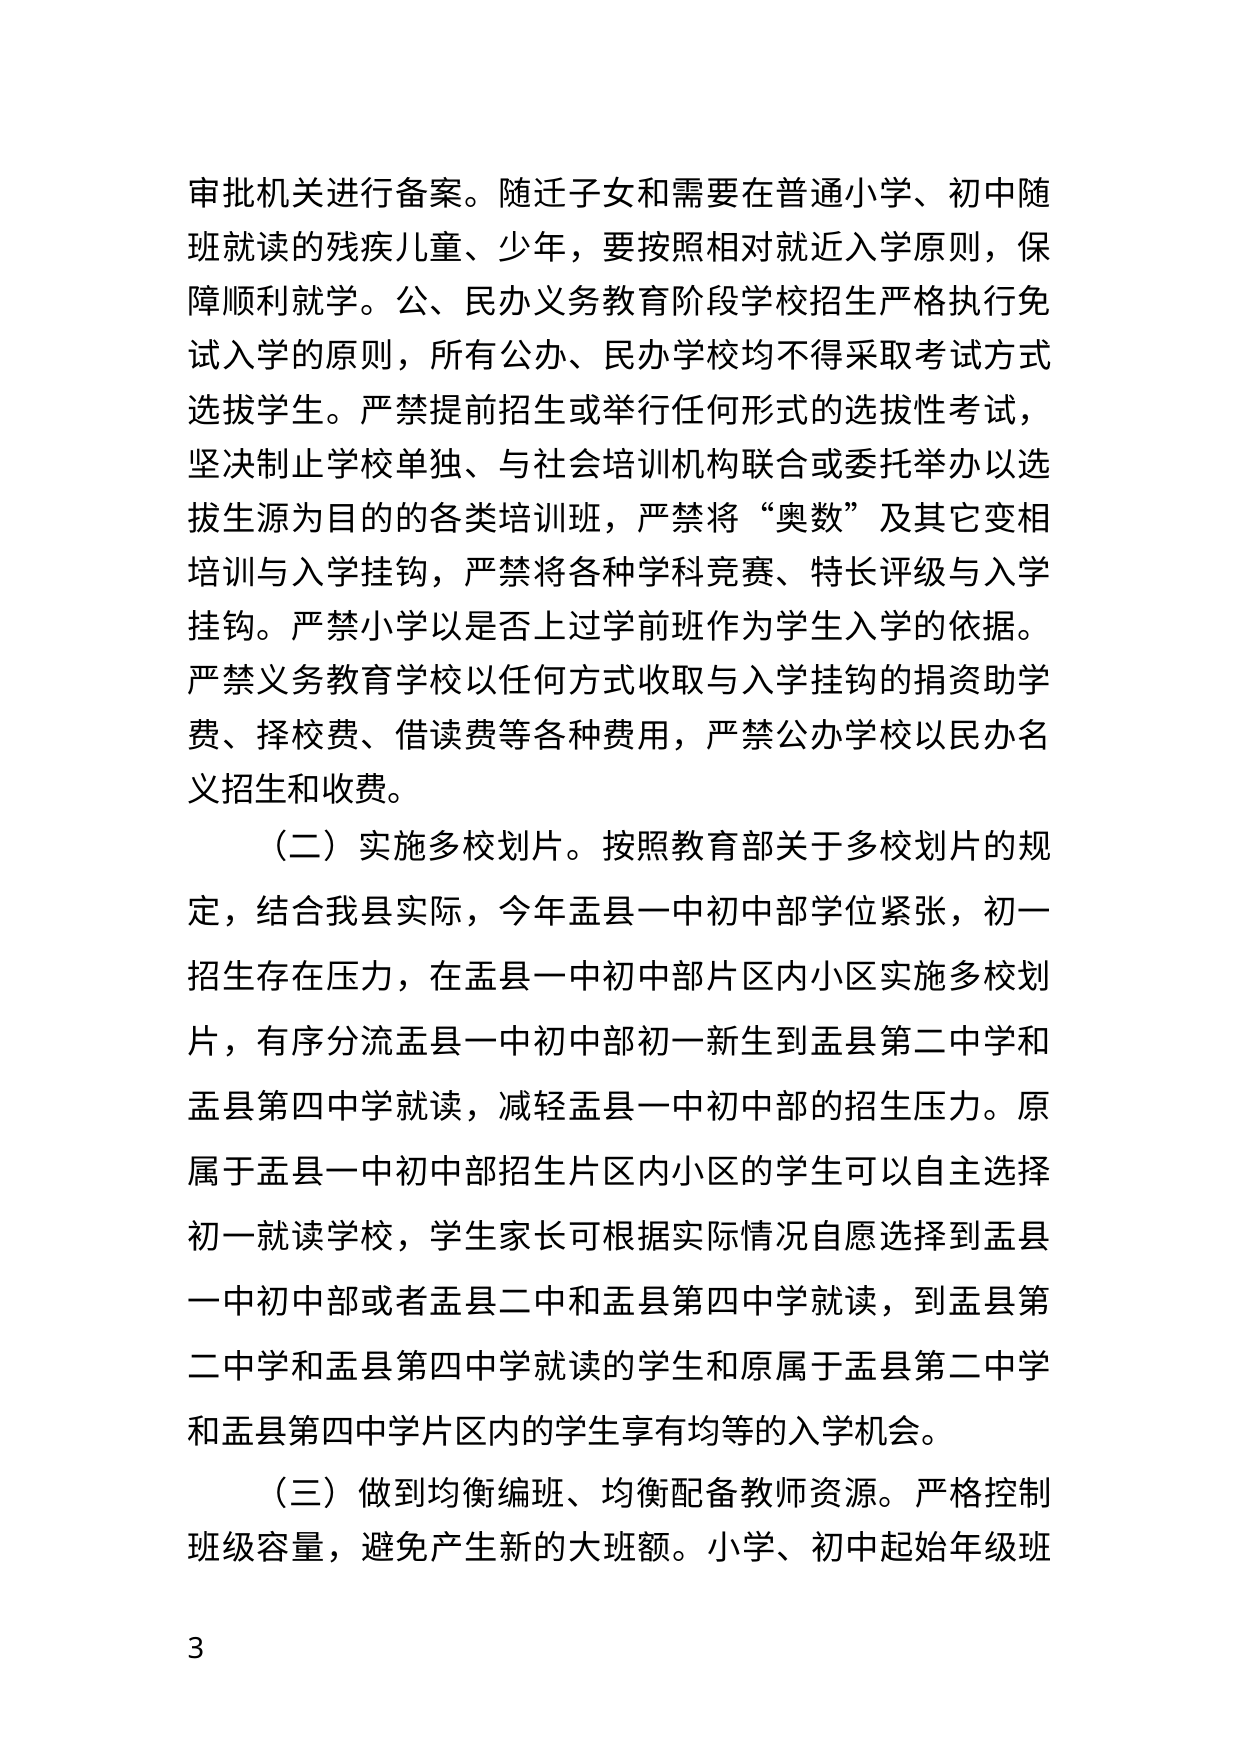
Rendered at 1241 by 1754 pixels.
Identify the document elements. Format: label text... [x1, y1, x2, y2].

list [187, 162, 1053, 812]
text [187, 1462, 1053, 1570]
list （二）实施多校划片。按照教育部关于多校划片的规定，结合我县实际，今年盂县一中初中部学位紧张，初一招生存在压力，在盂县一中初中部片区内小区实施多校划片，有序分流盂县一中初中部初一新生到盂县第二中学和盂县第四中学就读，减轻盂县一中初中部的招生压力。原属于盂县一中初中部招生片区内小区的学生可以自主选择初一就读学校，学生家长可根据实际情况自愿选择到盂县一中初中部或者盂县二中和盂县第四中学就读，到盂县第二中学和盂县第四中学就读的学生和原属于盂县第二中学和盂县第四中学片区内的学生享有均等的入学机会。 [187, 812, 1053, 1462]
